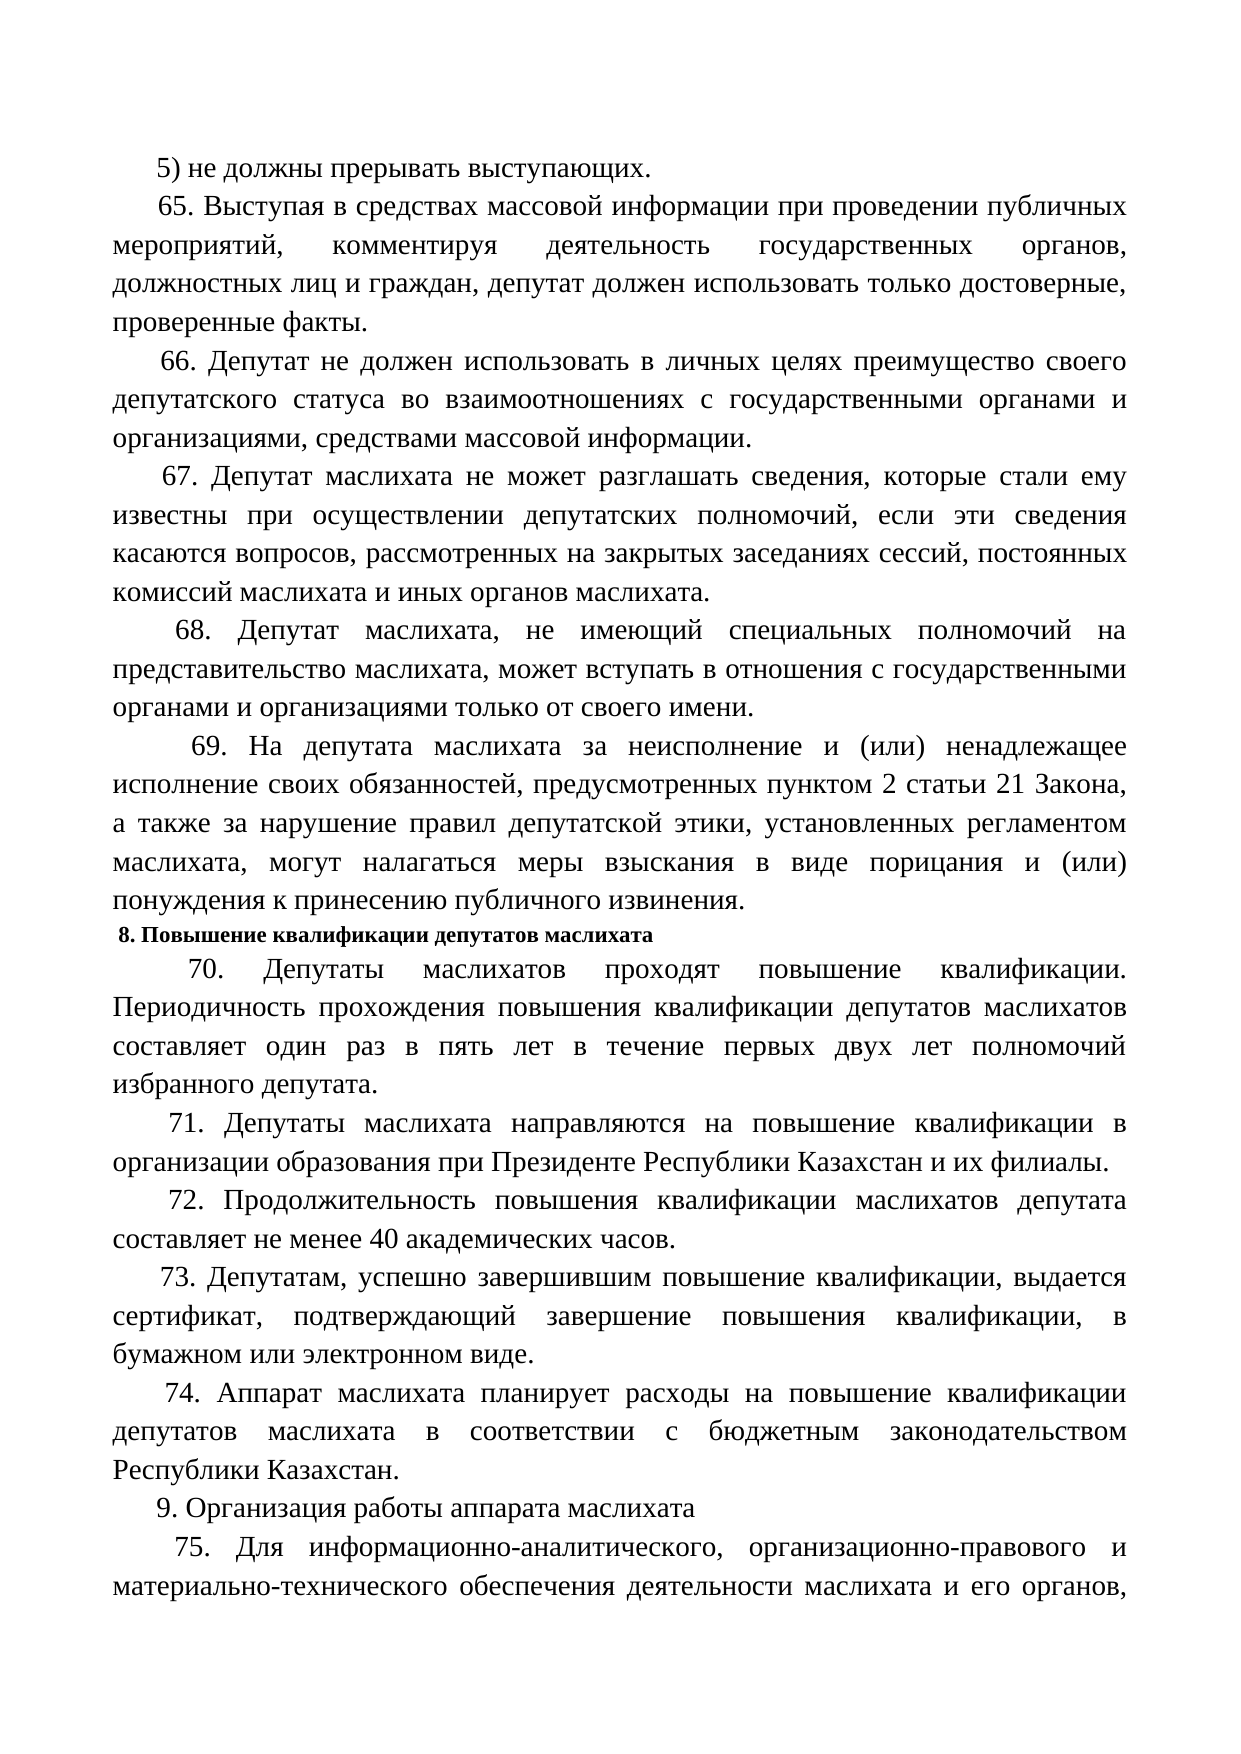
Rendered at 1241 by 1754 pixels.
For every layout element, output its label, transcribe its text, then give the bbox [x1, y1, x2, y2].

text 66. Депутат не должен использовать в личных целях преимущество своего депутатского статуса во взаимоотношениях с государственными органами и организациями, средствами массовой информации. [112, 343, 1128, 453]
text 71. Депутаты маслихата направляются на повышение квалификации в организации образования при Президенте Республики Казахстан и их филиалы. [112, 1105, 1128, 1177]
text 74. Аппарат маслихата планирует расходы на повышение квалификации депутатов маслихата в соответствии с бюджетным законодательством Республики Казахстан. [112, 1375, 1128, 1486]
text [112, 1529, 1128, 1601]
text 68. Депутат маслихата, не имеющий специальных полномочий на представительство маслихата, может вступать в отношения с государственными органами и организациями только от своего имени. [112, 612, 1128, 723]
text 67. Депутат маслихата не может разглашать сведения, которые стали ему известны при осуществлении депутатских полномочий, если эти сведения касаются вопросов, рассмотренных на закрытых заседаниях сессий, постоянных комиссий маслихата и иных органов маслихата. [112, 458, 1128, 607]
text 70. Депутаты маслихатов проходят повышение квалификации. Периодичность прохождения повышения квалификации депутатов маслихатов составляет один раз в пять лет в течение первых двух лет полномочий избранного депутата. [112, 951, 1128, 1100]
text 72. Продолжительность повышения квалификации маслихатов депутата составляет не менее 40 академических часов. [112, 1182, 1128, 1254]
text 73. Депутатам, успешно завершившим повышение квалификации, выдается сертификат, подтверждающий завершение повышения квалификации, в бумажном или электронном виде. [112, 1259, 1128, 1370]
text 5) не должны прерывать выступающих. [112, 150, 1128, 183]
text 9. Организация работы аппарата маслихата [112, 1491, 1128, 1524]
text 8. Повышение квалификации депутатов маслихата [112, 921, 1128, 947]
text 69. На депутата маслихата за неисполнение и (или) ненадлежащее исполнение своих обязанностей, предусмотренных пунктом 2 статьи 21 Закона, а также за нарушение правил депутатской этики, установленных регламентом маслихата, могут налагаться меры взыскания в виде порицания и (или) понуждения к принесению публичного извинения. [112, 728, 1128, 916]
text 65. Выступая в средствах массовой информации при проведении публичных мероприятий, комментируя деятельность государственных органов, должностных лиц и граждан, депутат должен использовать только достоверные, проверенные факты. [112, 188, 1128, 338]
